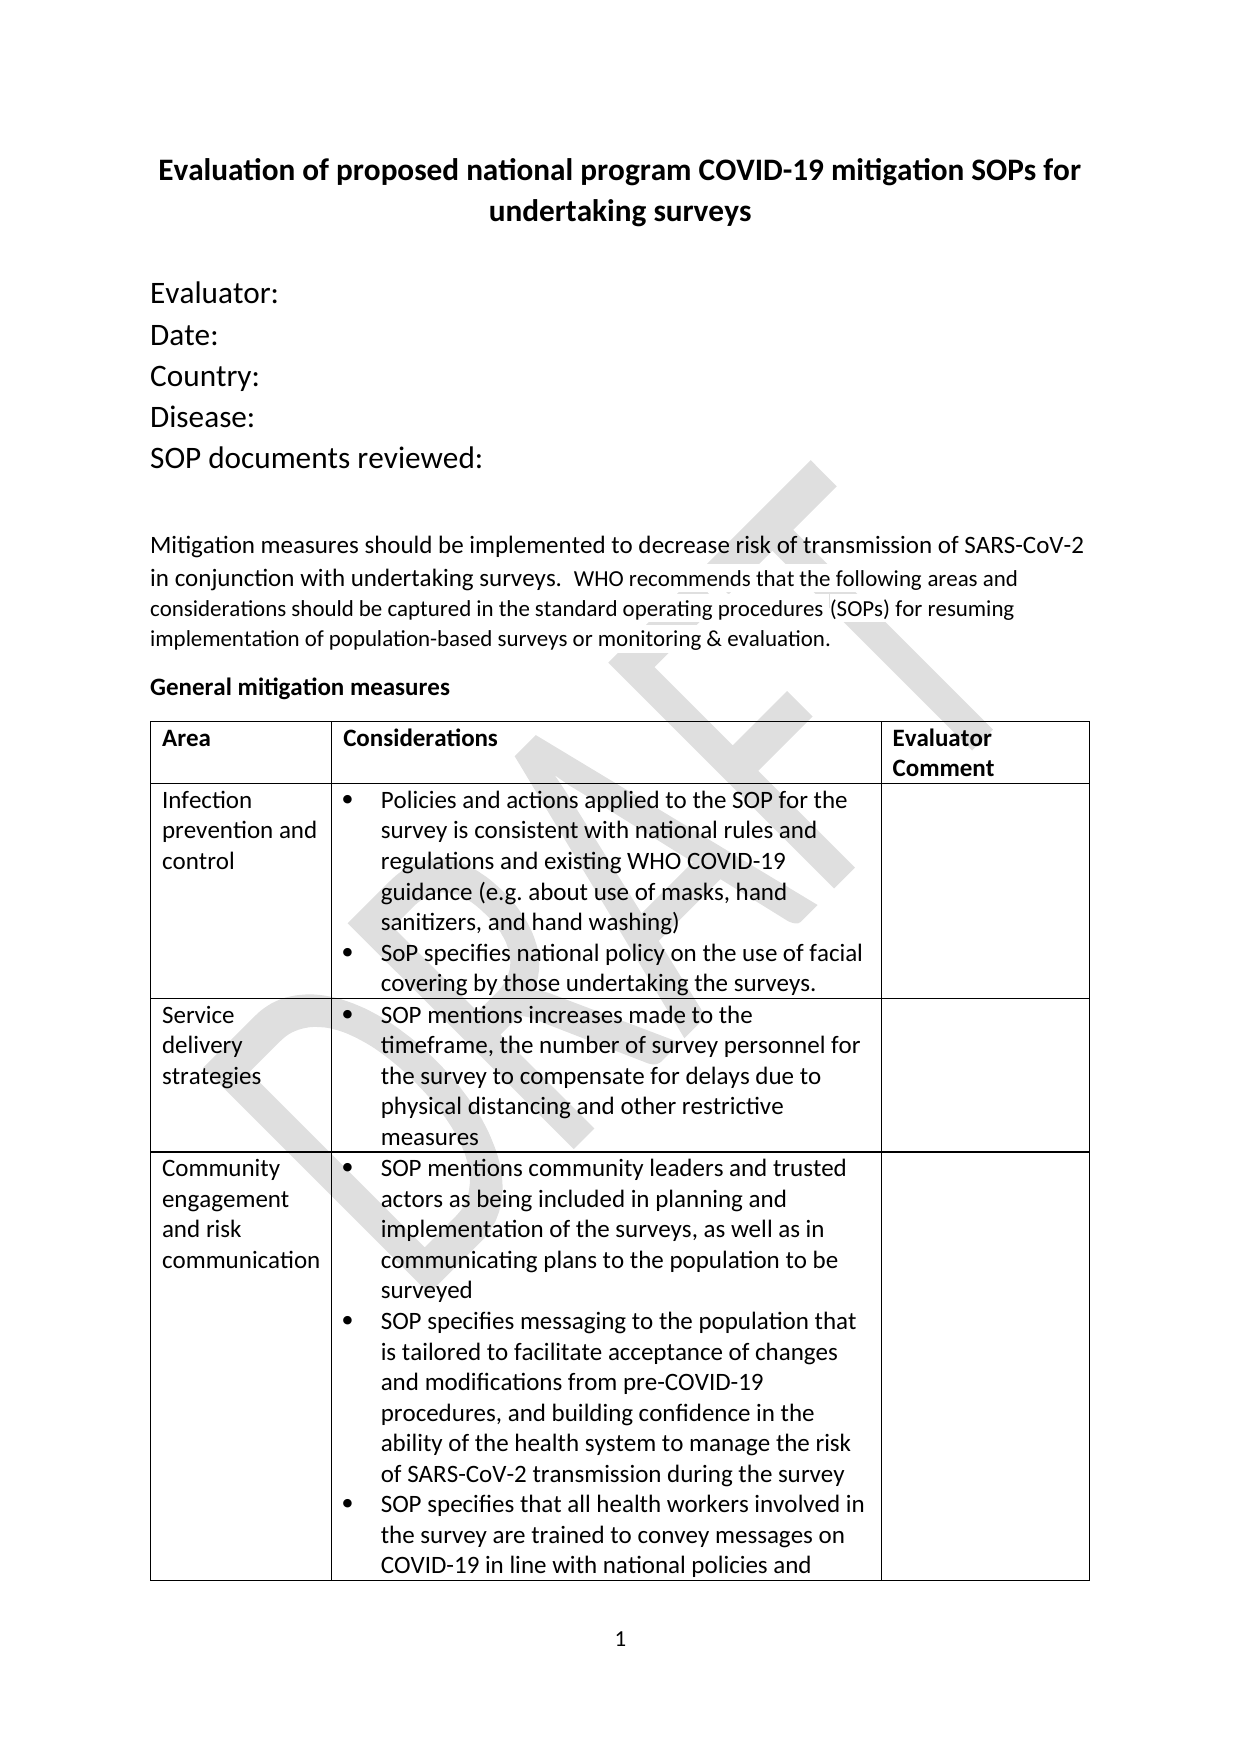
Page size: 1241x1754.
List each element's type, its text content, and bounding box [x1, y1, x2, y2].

table_cell [882, 1153, 1089, 1580]
table_cell SOP mentions increases made to the timeframe, the number of survey personnel for the survey to compensate for delays due to physical distancing and other restrictive measures [332, 999, 881, 1151]
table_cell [151, 1153, 331, 1580]
table_cell Service delivery strategies [151, 999, 331, 1151]
text Evaluator: [150, 273, 1090, 312]
table_cell [882, 784, 1089, 998]
text Disease: [150, 397, 1090, 435]
text Country: [150, 356, 1090, 394]
text SOP documents reviewed: [150, 438, 1090, 476]
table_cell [332, 1153, 881, 1580]
table_header Considerations [332, 722, 881, 783]
text Mitigation measures should be implemented to decrease risk of transmission of SARS-CoV-2 in conjunction with undertaking surveys. WHO recommends that the following areas and considerations should be captured in the standard operating procedures (SOPs) for resuming implementation of population-based surveys or monitoring & evaluation. [150, 529, 1090, 653]
table_cell Policies and actions applied to the SOP for the survey is consistent with national rules and regulations and existing WHO COVID-19 guidance (e.g. about use of masks, hand sanitizers, and hand washing) SoP specifies national policy on the use of facial covering by those undertaking the surveys. [332, 784, 881, 998]
table_cell [882, 999, 1089, 1151]
table_header Area [151, 722, 331, 783]
table_cell Infection prevention and control [151, 784, 331, 998]
table_header Evaluator Comment [882, 722, 1089, 783]
text Evaluation of proposed national program COVID-19 mitigation SOPs for undertaking surveys [150, 150, 1090, 229]
text General mitigation measures [150, 671, 1090, 702]
text Date: [150, 314, 1090, 353]
